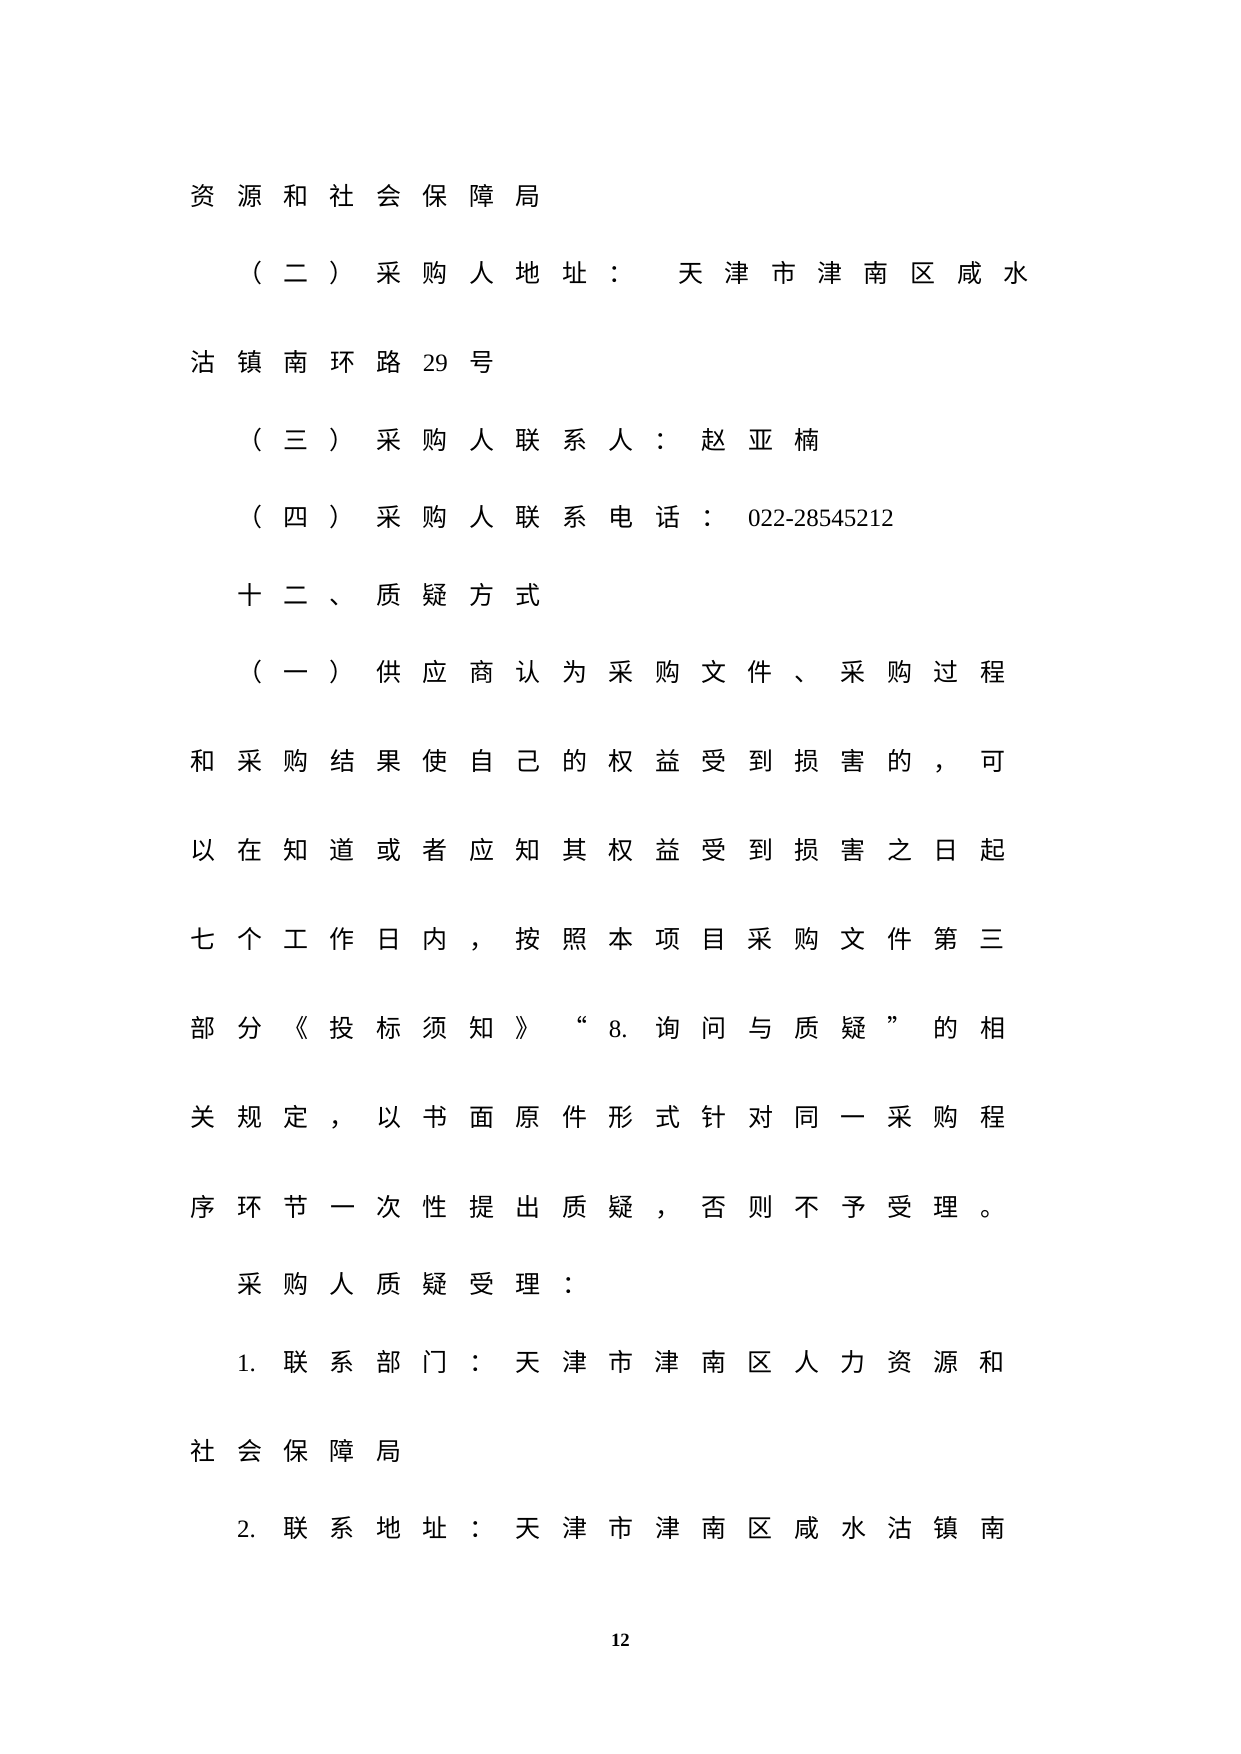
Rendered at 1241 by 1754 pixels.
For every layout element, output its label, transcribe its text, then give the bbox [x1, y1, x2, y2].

text 1. 联系部门：天津市津南区人力资源和社会保障局 [190, 1330, 1050, 1479]
text （四）采购人联系电话：022-28545212 [190, 486, 1050, 545]
text （一）供应商认为采购文件、采购过程和采购结果使自己的权益受到损害的，可以在知道或者应知其权益受到损害之日起七个工作日内，按照本项目采购文件第三部分《投标须知》“8. 询问与质疑”的相关规定，以书面原件形式针对同一采购程序环节一次性提出质疑，否则不予受理。 [190, 641, 1050, 1235]
text （三）采购人联系人：赵亚楠 [190, 408, 1050, 468]
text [190, 164, 1050, 224]
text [190, 1497, 1050, 1556]
text （二）采购人地址： 天津市津南区咸水沽镇南环路29号 [190, 242, 1050, 390]
text 十二、质疑方式 [190, 563, 1050, 623]
text 采购人质疑受理： [190, 1253, 1050, 1312]
